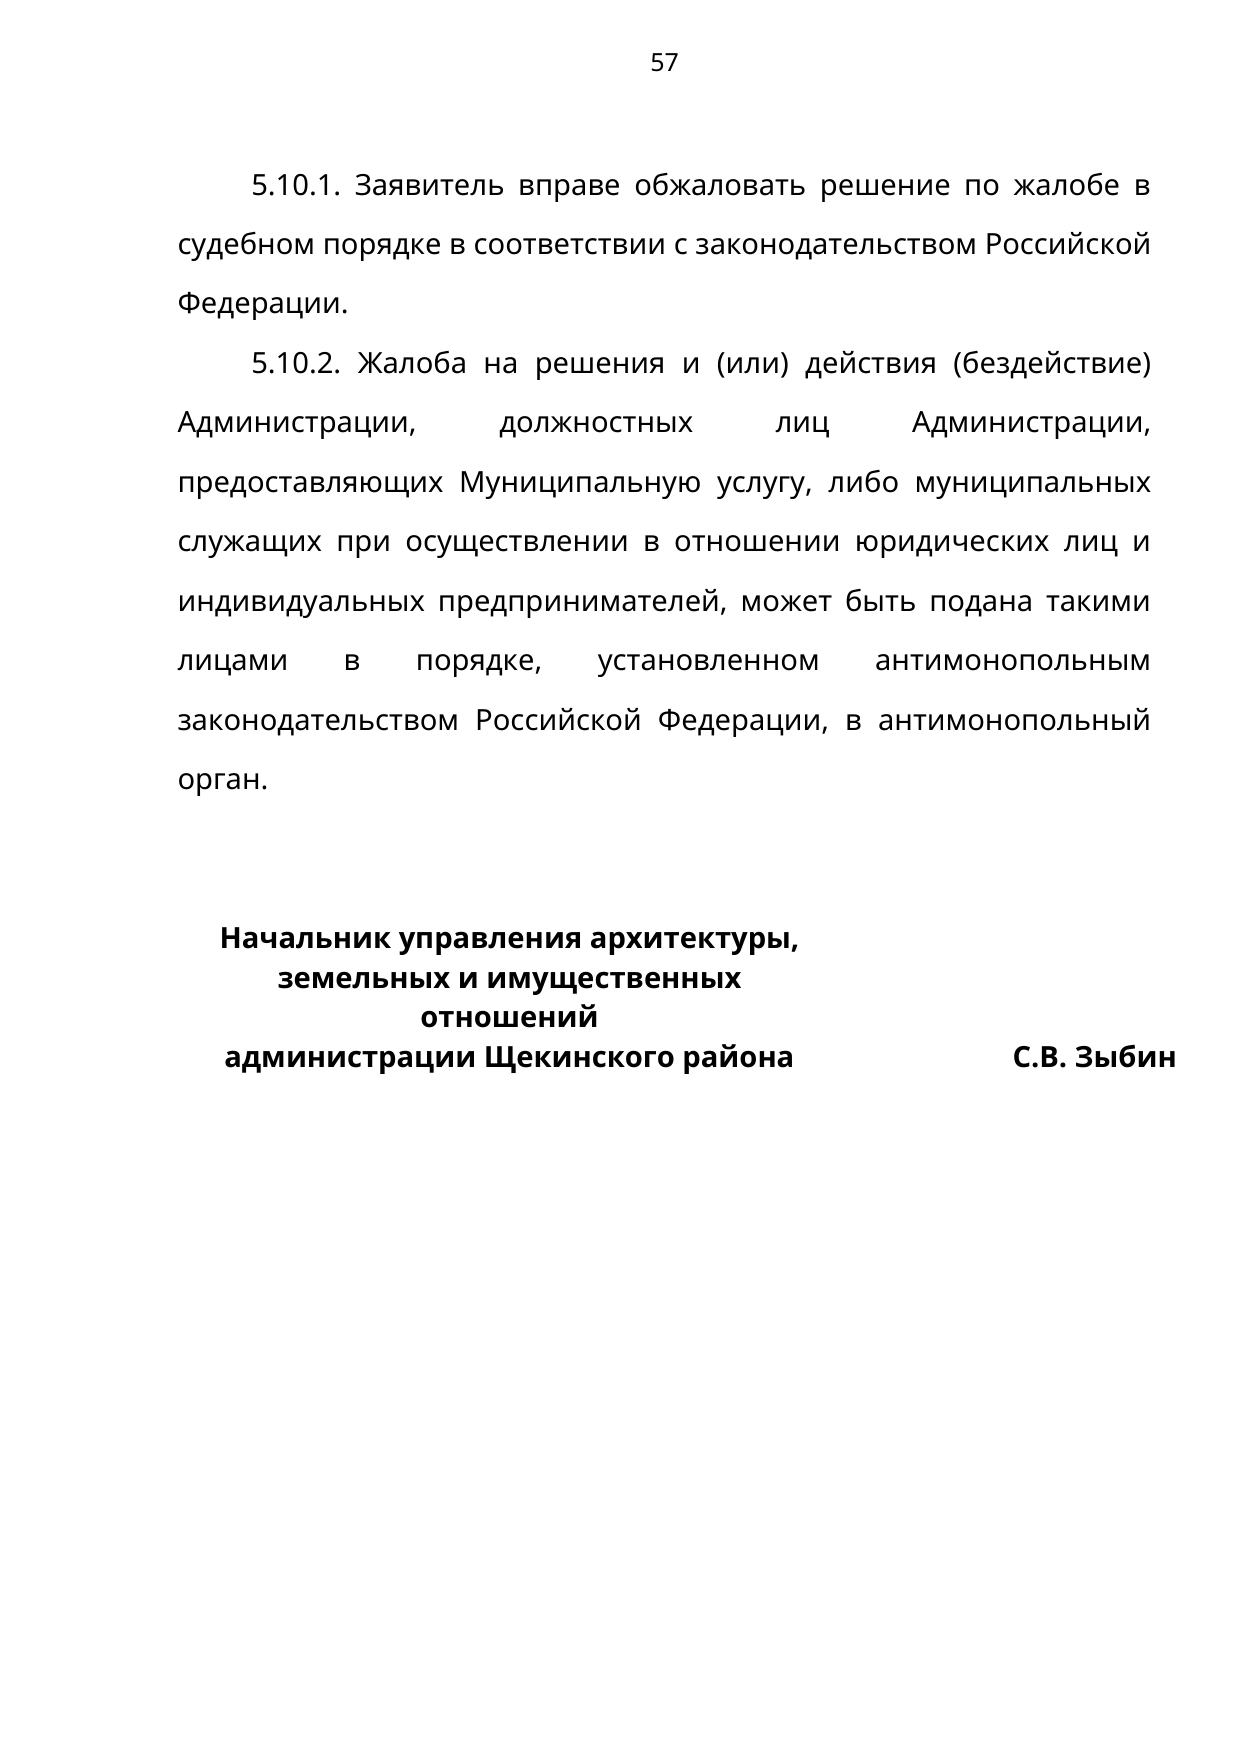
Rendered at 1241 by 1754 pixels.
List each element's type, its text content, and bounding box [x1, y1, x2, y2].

table_header С.В. Зыбин [838, 917, 1188, 1076]
text 5.10.2. Жалоба на решения и (или) действия (бездействие) Администрации, должностных лиц Администрации, предоставляющих Муниципальную услугу, либо муниципальных служащих при осуществлении в отношении юридических лиц и индивидуальных предпринимателей, может быть подана такими лицами в порядке, установленном антимонопольным законодательством Российской Федерации, в антимонопольный орган. [177, 342, 1152, 798]
table_header Начальник управления архитектуры, земельных и имущественных отношений администрации Щекинского района [181, 917, 838, 1076]
text 5.10.1. Заявитель вправе обжаловать решение по жалобе в судебном порядке в соответствии с законодательством Российской Федерации. [177, 164, 1152, 322]
